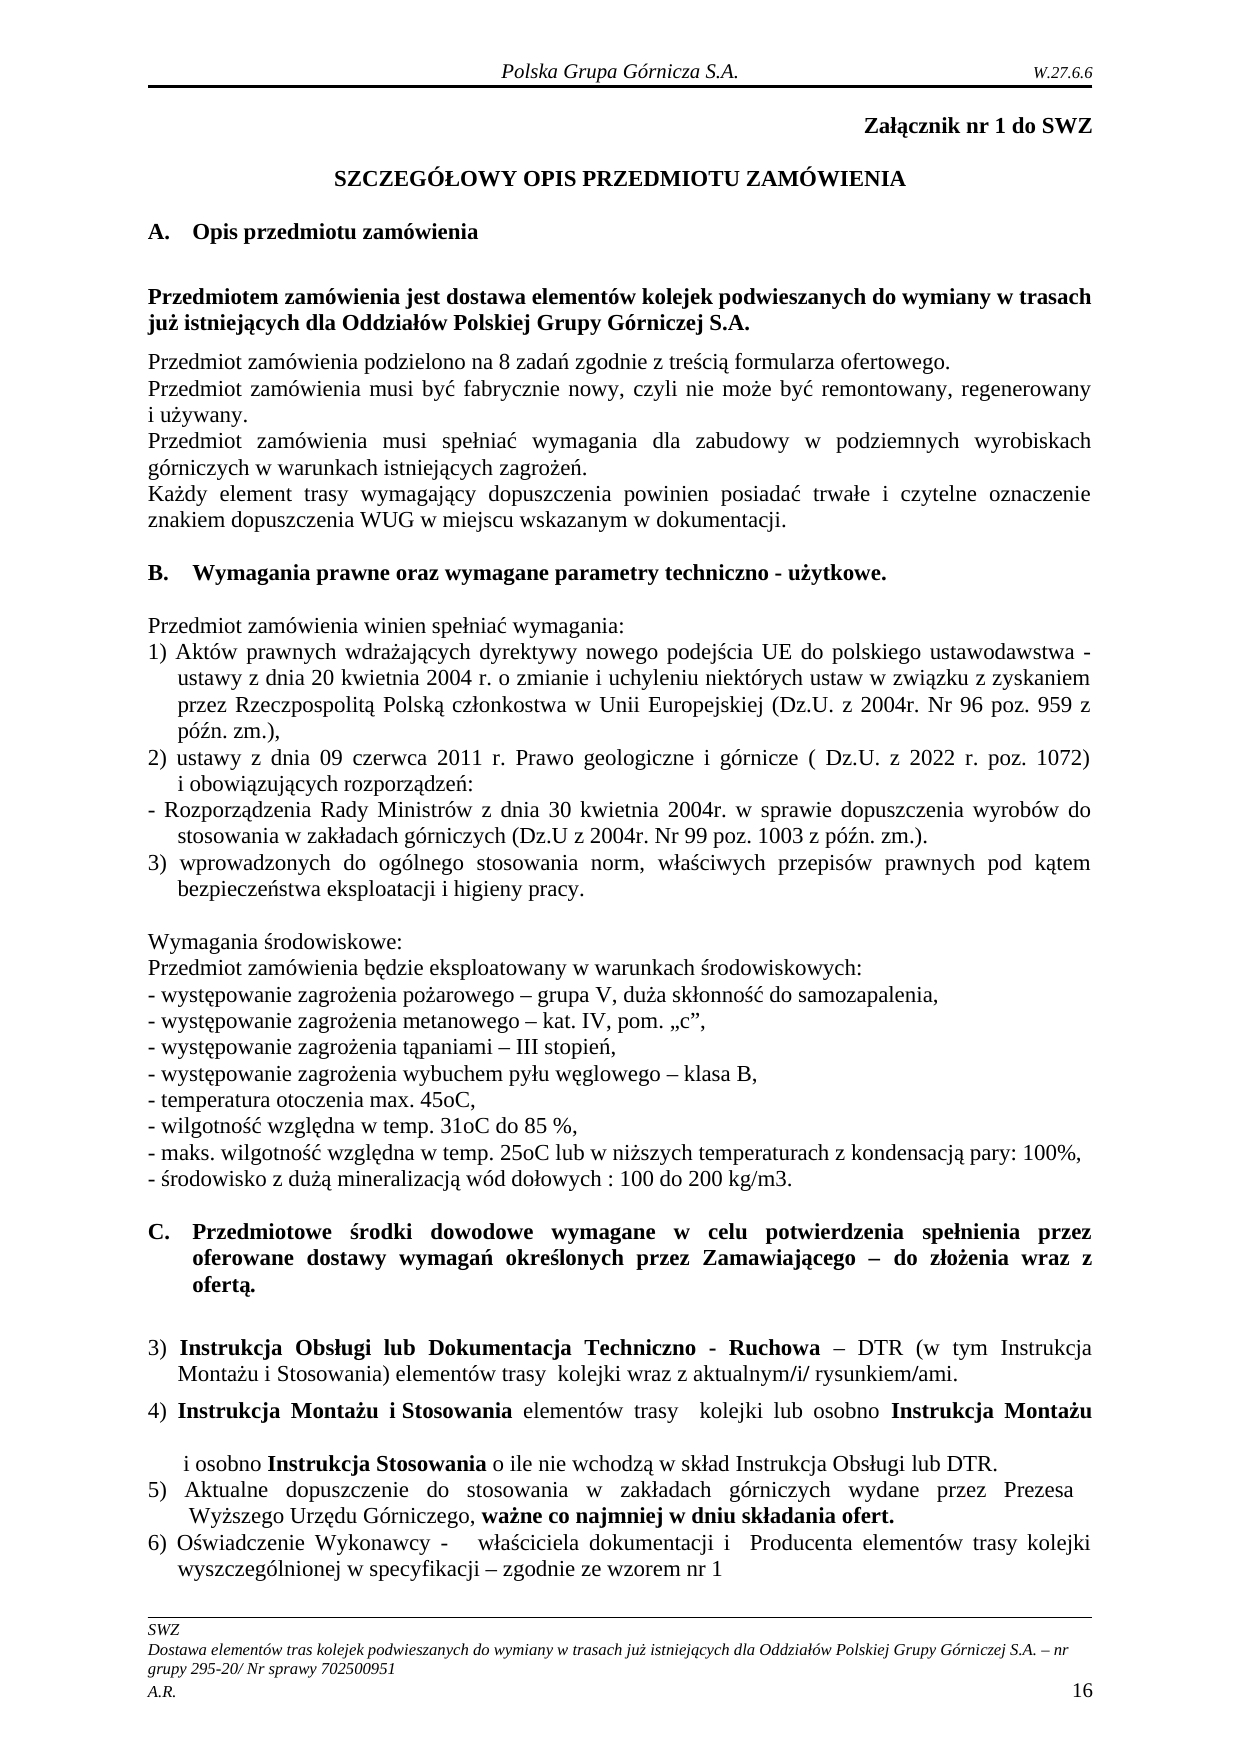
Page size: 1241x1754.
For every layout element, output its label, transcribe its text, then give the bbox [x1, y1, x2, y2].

text 4) Instrukcja Montażu i Stosowania elementów trasy kolejki lub osobno Instrukcja Montażu i osobno Instrukcja Stosowania o ile nie wchodzą w skład Instrukcja Obsługi lub DTR. [148, 1397, 1092, 1476]
list Przedmiotowe środki dowodowe wymagane w celu potwierdzenia spełnienia przez oferowane dostawy wymagań określonych przez Zamawiającego – do złożenia wraz z ofertą. [148, 1218, 1092, 1297]
text 6) Oświadczenie Wykonawcy - właściciela dokumentacji i Producenta elementów trasy kolejki wyszczególnionej w specyfikacji – zgodnie ze wzorem nr 1 [148, 1529, 1092, 1581]
list Wymagania prawne oraz wymagane parametry techniczno - użytkowe. [148, 559, 1092, 585]
text Przedmiotem zamówienia jest dostawa elementów kolejek podwieszanych do wymiany w trasach już istniejących dla Oddziałów Polskiej Grupy Górniczej S.A. [148, 283, 1092, 336]
list Opis przedmiotu zamówienia [148, 218, 1092, 244]
text Każdy element trasy wymagający dopuszczenia powinien posiadać trwałe i czytelne oznaczenie znakiem dopuszczenia WUG w miejscu wskazanym w dokumentacji. [148, 480, 1092, 533]
text Załącznik nr 1 do SWZ [148, 112, 1092, 139]
text - maks. wilgotność względna w temp. 25oC lub w niższych temperaturach z kondensacją pary: 100%, [148, 1139, 1092, 1165]
text - występowanie zagrożenia metanowego – kat. IV, pom. „c”, [148, 1007, 1092, 1033]
text - występowanie zagrożenia wybuchem pyłu węglowego – klasa B, [148, 1060, 1092, 1086]
text 5) Aktualne dopuszczenie do stosowania w zakładach górniczych wydane przez Prezesa Wyższego Urzędu Górniczego, ważne co najmniej w dniu składania ofert. [148, 1476, 1092, 1529]
text Wymagania środowiskowe: [148, 928, 1092, 954]
text Przedmiot zamówienia musi być fabrycznie nowy, czyli nie może być remontowany, regenerowany i używany. [148, 374, 1092, 427]
text - wilgotność względna w temp. 31oC do 85 %, [148, 1112, 1092, 1139]
text Przedmiot zamówienia winien spełniać wymagania: [148, 612, 1092, 638]
text - występowanie zagrożenia tąpaniami – III stopień, [148, 1033, 1092, 1060]
text 1) Aktów prawnych wdrażających dyrektywy nowego podejścia UE do polskiego ustawodawstwa - ustawy z dnia 20 kwietnia 2004 r. o zmianie i uchyleniu niektórych ustaw w związku z zyskaniem przez Rzeczpospolitą Polską członkostwa w Unii Europejskiej (Dz.U. z 2004r. Nr 96 poz. 959 z późn. zm.), [148, 638, 1092, 743]
text Przedmiot zamówienia podzielono na 8 zadań zgodnie z treścią formularza ofertowego. [148, 348, 1092, 374]
text 3) Instrukcja Obsługi lub Dokumentacja Techniczno - Ruchowa – DTR (w tym Instrukcja Montażu i Stosowania) elementów trasy kolejki wraz z aktualnym/i/ rysunkiem/ami. [148, 1334, 1092, 1386]
text - środowisko z dużą mineralizacją wód dołowych : 100 do 200 kg/m3. [148, 1165, 1092, 1192]
text - występowanie zagrożenia pożarowego – grupa V, duża skłonność do samozapalenia, [148, 981, 1092, 1007]
text Przedmiot zamówienia będzie eksploatowany w warunkach środowiskowych: [148, 954, 1092, 981]
text 2) ustawy z dnia 09 czerwca 2011 r. Prawo geologiczne i górnicze ( Dz.U. z 2022 r. poz. 1072) i obowiązujących rozporządzeń: [148, 743, 1092, 796]
text SZCZEGÓŁOWY OPIS PRZEDMIOTU ZAMÓWIENIA [148, 165, 1092, 191]
text Przedmiot zamówienia musi spełniać wymagania dla zabudowy w podziemnych wyrobiskach górniczych w warunkach istniejących zagrożeń. [148, 427, 1092, 480]
text - temperatura otoczenia max. 45oC, [148, 1086, 1092, 1112]
text - Rozporządzenia Rady Ministrów z dnia 30 kwietnia 2004r. w sprawie dopuszczenia wyrobów do stosowania w zakładach górniczych (Dz.U z 2004r. Nr 99 poz. 1003 z późn. zm.). [148, 796, 1092, 849]
text 3) wprowadzonych do ogólnego stosowania norm, właściwych przepisów prawnych pod kątem bezpieczeństwa eksploatacji i higieny pracy. [148, 849, 1092, 902]
